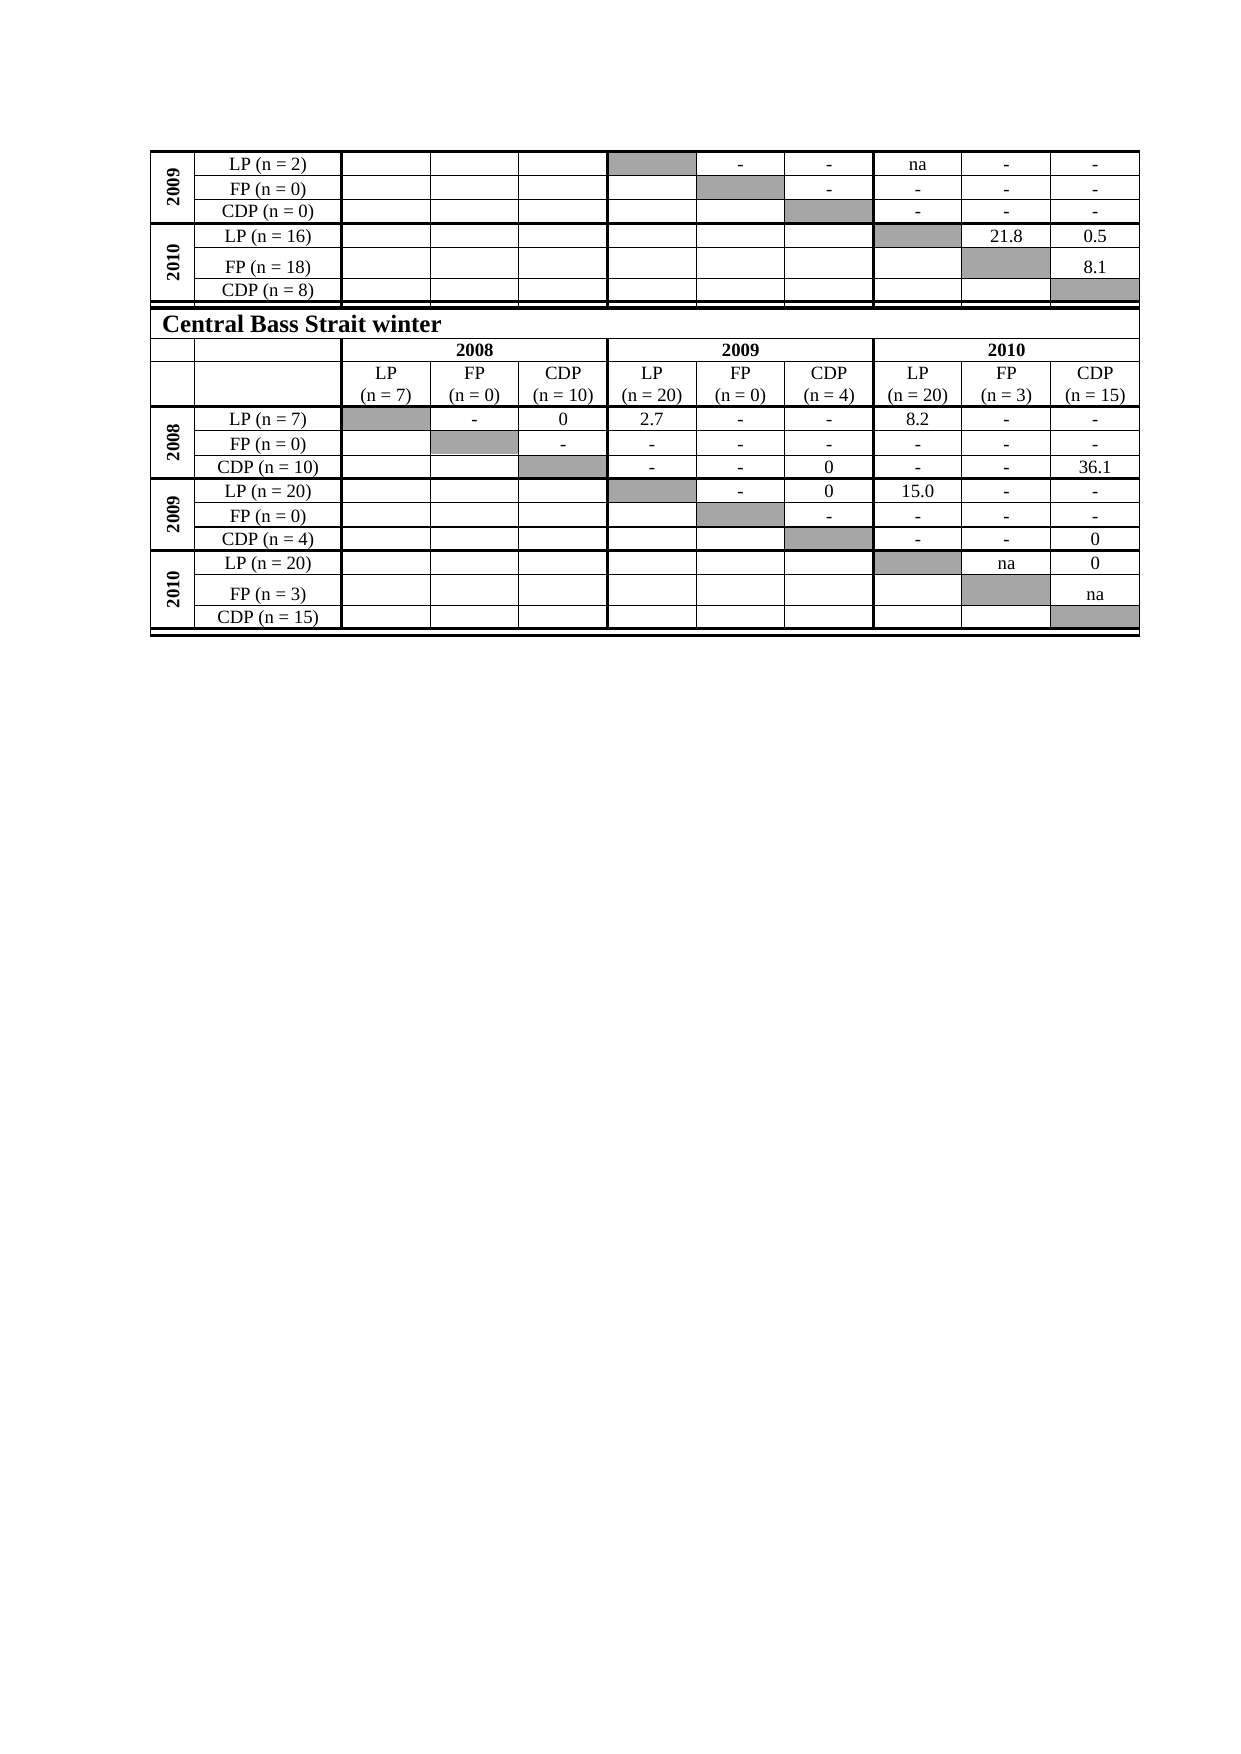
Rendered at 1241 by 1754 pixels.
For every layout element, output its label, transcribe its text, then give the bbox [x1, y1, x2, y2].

table_cell - [697, 408, 784, 430]
table_cell [785, 606, 872, 627]
table_cell [343, 279, 430, 300]
table_cell - [962, 480, 1050, 502]
table_cell [431, 456, 518, 477]
table_cell [962, 606, 1050, 627]
table_cell [343, 575, 430, 605]
table_cell [431, 575, 518, 605]
table_cell [343, 248, 430, 278]
table_cell [343, 431, 430, 454]
table_cell - [962, 408, 1050, 430]
table_cell - [785, 503, 872, 526]
table_cell [609, 248, 696, 278]
table_cell [431, 503, 518, 526]
table_cell LP (n = 7) [343, 362, 430, 405]
table_cell 2009 [151, 480, 194, 549]
table_cell FP (n = 3) [962, 362, 1050, 405]
table_cell [519, 200, 606, 222]
table_cell [431, 552, 518, 574]
table_cell 2010 [151, 552, 194, 627]
table_cell - [962, 456, 1050, 477]
table_cell - [609, 431, 696, 454]
table_cell [519, 480, 606, 502]
table_cell CDP (n = 4) [195, 528, 340, 549]
table_cell [875, 225, 961, 247]
table_cell - [875, 431, 961, 454]
table_cell [875, 248, 961, 278]
table_cell 0 [785, 480, 872, 502]
table_cell [785, 200, 872, 222]
table_cell FP (n = 0) [697, 362, 784, 405]
table_cell [609, 176, 696, 199]
table_cell [195, 362, 340, 405]
table_cell - [697, 431, 784, 454]
table_cell CDP (n = 10) [519, 362, 606, 405]
table_cell [609, 552, 696, 574]
table_cell - [1051, 153, 1139, 175]
table_cell - [785, 176, 872, 199]
table_cell [343, 176, 430, 199]
table_cell na [962, 552, 1050, 574]
table_cell FP (n = 0) [431, 362, 518, 405]
table_cell CDP (n = 4) [785, 362, 872, 405]
table_cell [875, 606, 961, 627]
table_cell LP (n = 20) [609, 362, 696, 405]
table_cell CDP (n = 15) [195, 606, 340, 627]
table_cell [609, 503, 696, 526]
table_cell - [1051, 503, 1139, 526]
table_cell [343, 606, 430, 627]
table_cell [785, 528, 872, 549]
table_cell - [1051, 200, 1139, 222]
table_cell - [697, 456, 784, 477]
table_cell 36.1 [1051, 456, 1139, 477]
table_cell - [1051, 176, 1139, 199]
table_cell [609, 528, 696, 549]
table_cell [343, 528, 430, 549]
table_cell [697, 200, 784, 222]
table_cell [519, 248, 606, 278]
table_cell CDP (n = 15) [1051, 362, 1139, 405]
table_cell [431, 248, 518, 278]
table_cell - [875, 503, 961, 526]
table_cell [431, 431, 518, 454]
table_cell [697, 503, 784, 526]
table_cell FP (n = 0) [195, 176, 340, 199]
table_cell [875, 552, 961, 574]
table_cell [519, 225, 606, 247]
table_cell [431, 606, 518, 627]
table_cell [697, 225, 784, 247]
table_cell 0 [1051, 552, 1139, 574]
table_cell 0 [785, 456, 872, 477]
table_cell - [785, 153, 872, 175]
table_cell [609, 575, 696, 605]
table_cell [431, 279, 518, 300]
table_cell [431, 225, 518, 247]
table_cell [609, 279, 696, 300]
table_cell 8.1 [1051, 248, 1139, 278]
table_cell LP (n = 20) [875, 362, 961, 405]
table_cell [519, 153, 606, 175]
table_cell - [785, 408, 872, 430]
table_cell [609, 480, 696, 502]
table_cell na [1051, 575, 1139, 605]
table_cell [343, 153, 430, 175]
table_cell [697, 575, 784, 605]
table_cell [875, 279, 961, 300]
table_cell Central Bass Strait winter [151, 310, 1139, 338]
table_cell - [431, 408, 518, 430]
table_cell LP (n = 20) [195, 480, 340, 502]
table_cell [519, 456, 606, 477]
table_cell - [609, 456, 696, 477]
table_cell [519, 575, 606, 605]
table_cell - [962, 176, 1050, 199]
table_cell [195, 339, 340, 361]
table_cell [519, 279, 606, 300]
table_cell - [1051, 431, 1139, 454]
table_cell [343, 225, 430, 247]
table_cell 8.2 [875, 408, 961, 430]
table_cell [609, 200, 696, 222]
table_cell LP (n = 20) [195, 552, 340, 574]
table_cell [519, 176, 606, 199]
table_cell [431, 528, 518, 549]
table_cell [785, 552, 872, 574]
table_cell [151, 339, 194, 361]
table_cell CDP (n = 8) [195, 279, 340, 300]
table_cell CDP (n = 10) [195, 456, 340, 477]
table_cell [962, 575, 1050, 605]
table_cell [519, 503, 606, 526]
table_cell LP (n = 16) [195, 225, 340, 247]
table_cell [151, 362, 194, 405]
table_cell FP (n = 18) [195, 248, 340, 278]
table_cell [609, 606, 696, 627]
table_cell [697, 176, 784, 199]
table_cell CDP (n = 0) [195, 200, 340, 222]
table_cell [519, 606, 606, 627]
table_cell 2010 [151, 225, 194, 300]
table_cell - [962, 528, 1050, 549]
table_cell [1051, 606, 1139, 627]
table_cell 2008 [343, 339, 606, 361]
table_cell [343, 480, 430, 502]
table_cell [431, 176, 518, 199]
table_cell FP (n = 0) [195, 431, 340, 454]
table_cell - [875, 528, 961, 549]
table_cell [343, 200, 430, 222]
table_cell [609, 153, 696, 175]
table_cell [1051, 279, 1139, 300]
table_cell [785, 575, 872, 605]
table_cell [785, 248, 872, 278]
table_cell - [785, 431, 872, 454]
table_cell 0 [1051, 528, 1139, 549]
table_cell [785, 225, 872, 247]
table_cell [343, 552, 430, 574]
table_cell FP (n = 3) [195, 575, 340, 605]
table_cell 2009 [151, 153, 194, 222]
table_cell 15.0 [875, 480, 961, 502]
table_cell [431, 480, 518, 502]
table_cell - [1051, 408, 1139, 430]
table_cell - [697, 153, 784, 175]
table_cell LP (n = 2) [195, 153, 340, 175]
table_cell [697, 606, 784, 627]
table_cell [343, 456, 430, 477]
table_cell 2010 [875, 339, 1139, 361]
table_cell 2009 [609, 339, 872, 361]
table_cell LP (n = 7) [195, 408, 340, 430]
table_cell [785, 279, 872, 300]
table_cell [431, 153, 518, 175]
table_cell - [962, 153, 1050, 175]
table_cell [343, 503, 430, 526]
table_cell - [875, 176, 961, 199]
table_cell [697, 528, 784, 549]
table_cell [697, 279, 784, 300]
table_cell [962, 279, 1050, 300]
table_cell [875, 575, 961, 605]
table_cell [343, 408, 430, 430]
table_cell [697, 552, 784, 574]
table_cell - [1051, 480, 1139, 502]
table_cell 21.8 [962, 225, 1050, 247]
table_cell 2008 [151, 408, 194, 477]
table_cell [431, 200, 518, 222]
table_cell - [697, 480, 784, 502]
table_cell [697, 248, 784, 278]
table_cell na [875, 153, 961, 175]
table_cell [519, 528, 606, 549]
table_cell - [962, 431, 1050, 454]
table_cell [962, 248, 1050, 278]
table_cell - [962, 503, 1050, 526]
table_cell [609, 225, 696, 247]
table_cell - [519, 431, 606, 454]
table_cell [519, 552, 606, 574]
table_cell - [875, 200, 961, 222]
table_cell FP (n = 0) [195, 503, 340, 526]
table_cell - [875, 456, 961, 477]
table_cell 0 [519, 408, 606, 430]
table_cell 2.7 [609, 408, 696, 430]
table_cell 0.5 [1051, 225, 1139, 247]
table_cell - [962, 200, 1050, 222]
